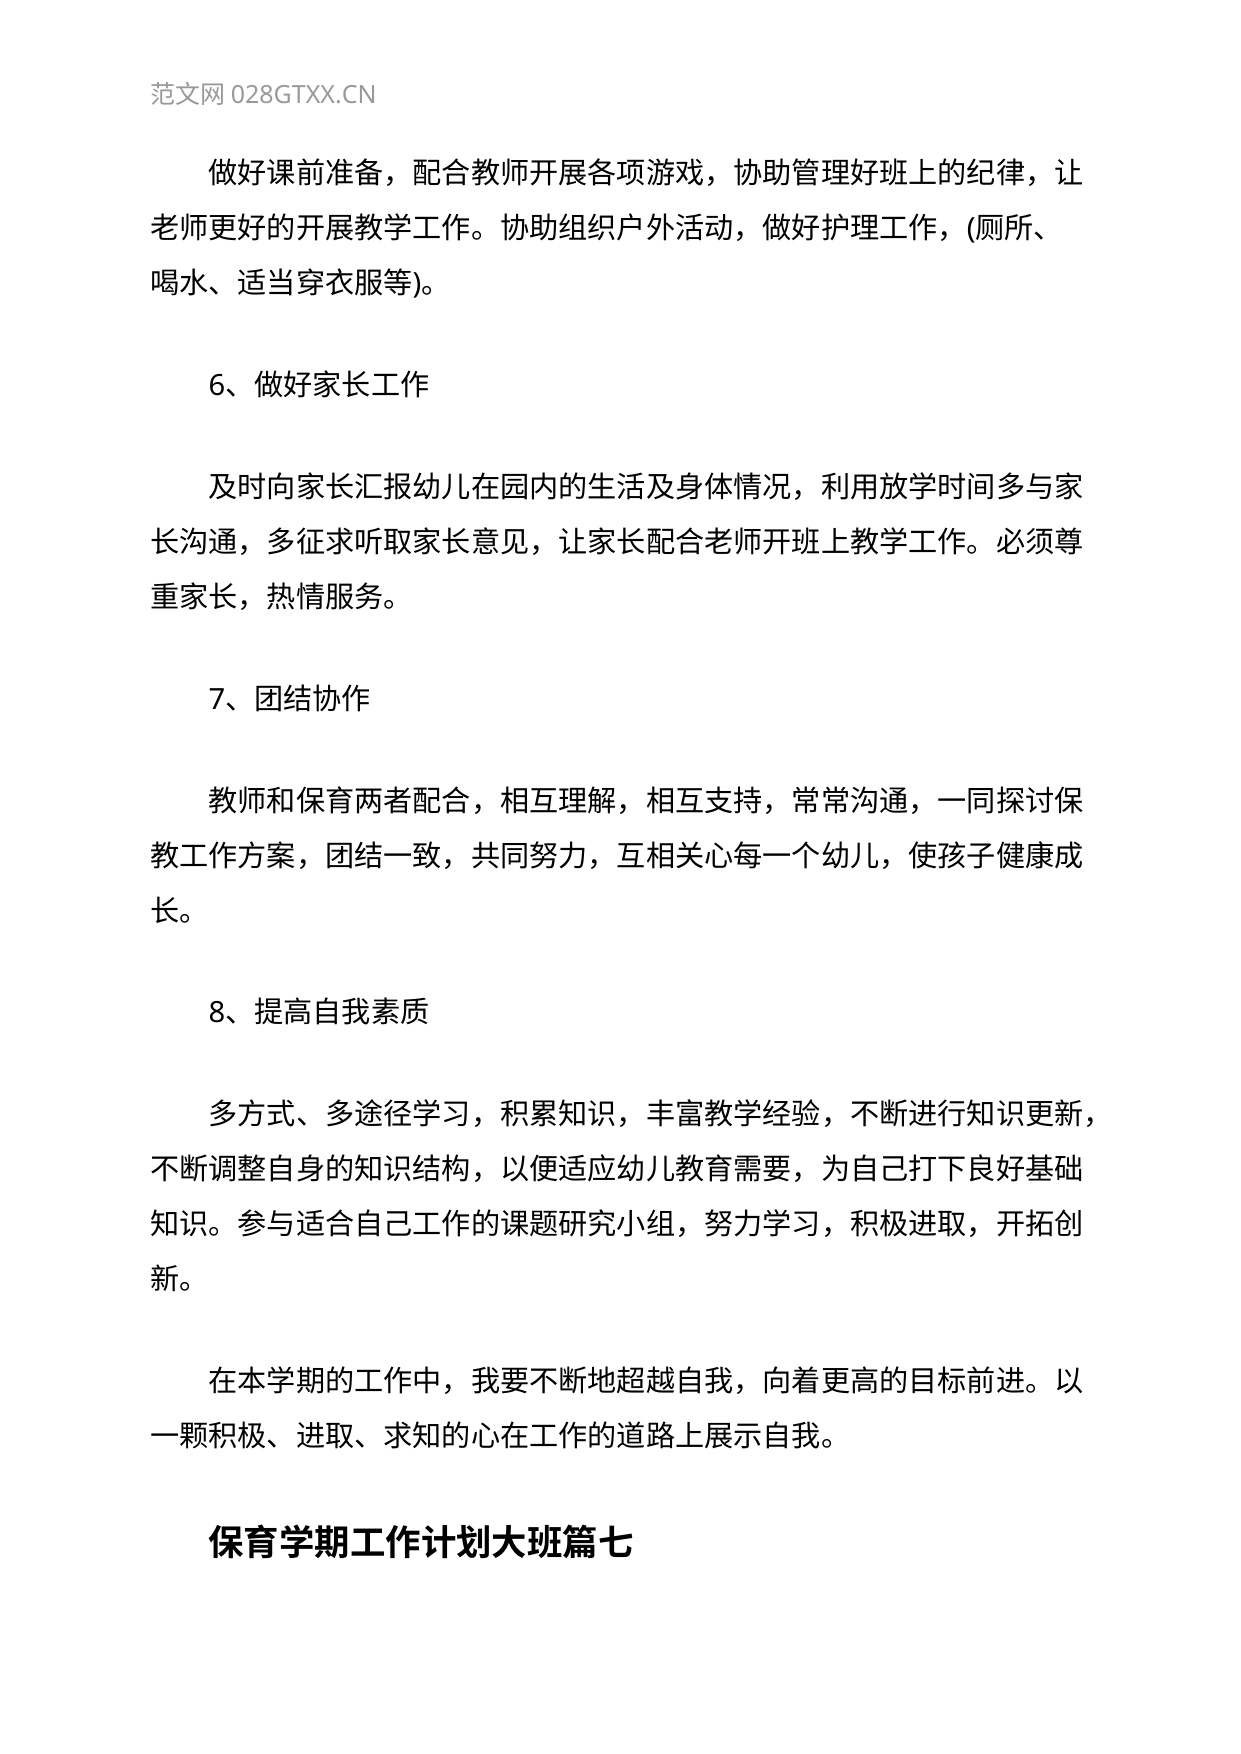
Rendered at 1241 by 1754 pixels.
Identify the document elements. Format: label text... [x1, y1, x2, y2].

text 教师和保育两者配合，相互理解，相互支持，常常沟通，一同探讨保教工作方案，团结一致，共同努力，互相关心每一个幼儿，使孩子健康成长。 [150, 777, 1090, 929]
text 8、提高自我素质 [150, 989, 1090, 1031]
text 做好课前准备，配合教师开展各项游戏，协助管理好班上的纪律，让老师更好的开展教学工作。协助组织户外活动，做好护理工作，(厕所、喝水、适当穿衣服等)。 [150, 150, 1090, 302]
text 在本学期的工作中，我要不断地超越自我，向着更高的目标前进。以一颗积极、进取、求知的心在工作的道路上展示自我。 [150, 1357, 1090, 1454]
text 多方式、多途径学习，积累知识，丰富教学经验，不断进行知识更新，不断调整自身的知识结构，以便适应幼儿教育需要，为自己打下良好基础知识。参与适合自己工作的课题研究小组，努力学习，积极进取，开拓创新。 [150, 1091, 1090, 1298]
text 保育学期工作计划大班篇七 [150, 1514, 1090, 1565]
text 6、做好家长工作 [150, 362, 1090, 404]
text 7、团结协作 [150, 675, 1090, 718]
text 及时向家长汇报幼儿在园内的生活及身体情况，利用放学时间多与家长沟通，多征求听取家长意见，让家长配合老师开班上教学工作。必须尊重家长，热情服务。 [150, 464, 1090, 616]
